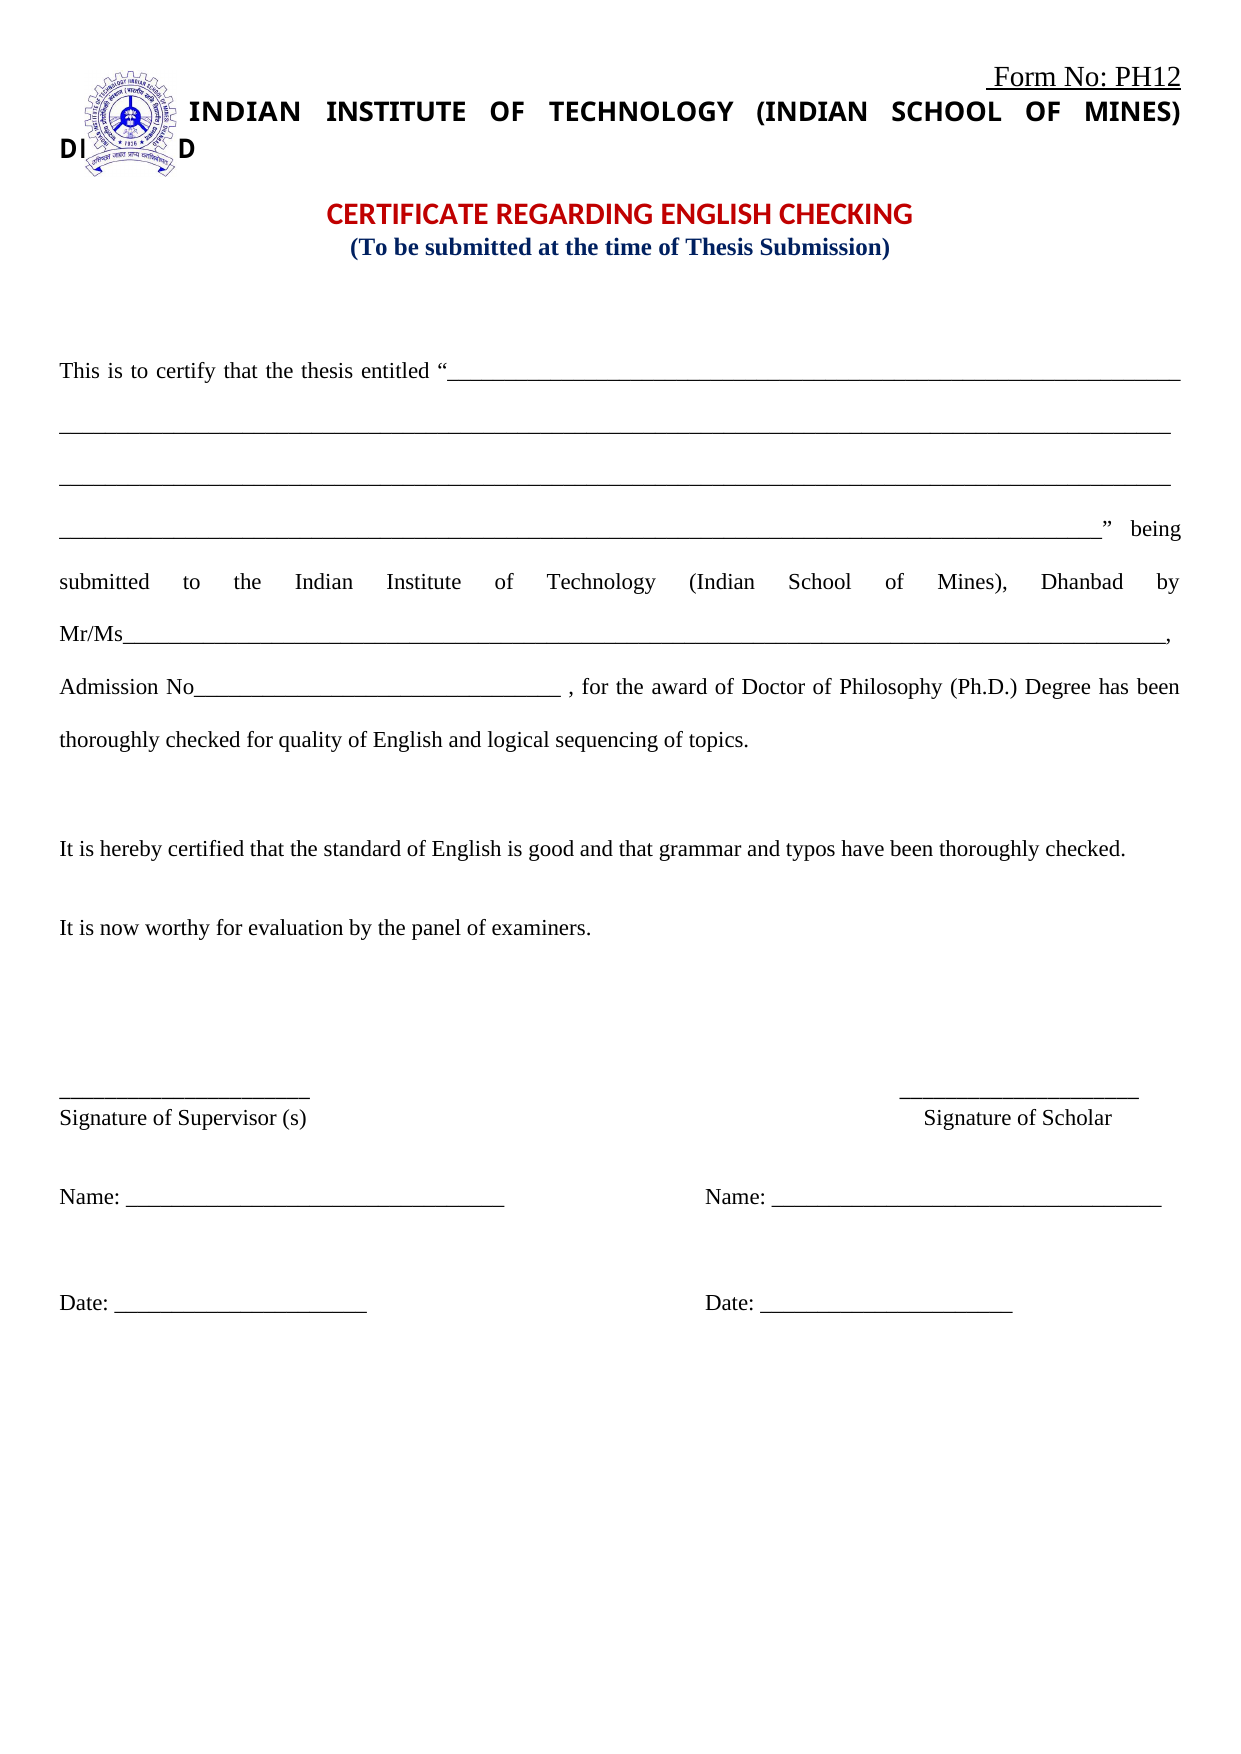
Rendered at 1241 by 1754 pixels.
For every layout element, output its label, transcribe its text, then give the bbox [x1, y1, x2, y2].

text Signature of Supervisor (s) Signature of Scholar [59, 1104, 1181, 1131]
text Form No: PH12 [59, 59, 1181, 93]
picture [84, 70, 177, 177]
text It is now worthy for evaluation by the panel of examiners. [59, 914, 1181, 940]
text CERTIFICATE REGARDING ENGLISH CHECKING [59, 194, 1181, 232]
text ______________________ _____________________ [59, 1074, 1181, 1102]
text INDIAN INSTITUTE OF TECHNOLOGY (INDIAN SCHOOL OF MINES) DHANBAD [177, 93, 1181, 166]
text This is to certify that the thesis entitled “________________________________________________________________ _____________________________________________________________________________________________________________________________________________________________________________________________________________________________________________________________________________________________” being submitted to the Indian Institute of Technology (Indian School of Mines), Dhanbad by Mr/Ms___________________________________________________________________________________________, Admission No________________________________ , for the award of Doctor of Philosophy (Ph.D.) Degree has been thoroughly checked for quality of English and logical sequencing of topics. [59, 357, 1181, 752]
text (To be submitted at the time of Thesis Submission) [59, 232, 1181, 261]
text It is hereby certified that the standard of English is good and that grammar and typos have been thoroughly checked. [59, 835, 1181, 861]
text Date: ______________________ Date: ______________________ [59, 1289, 1181, 1315]
text Name: _________________________________ Name: __________________________________ [59, 1183, 1181, 1210]
